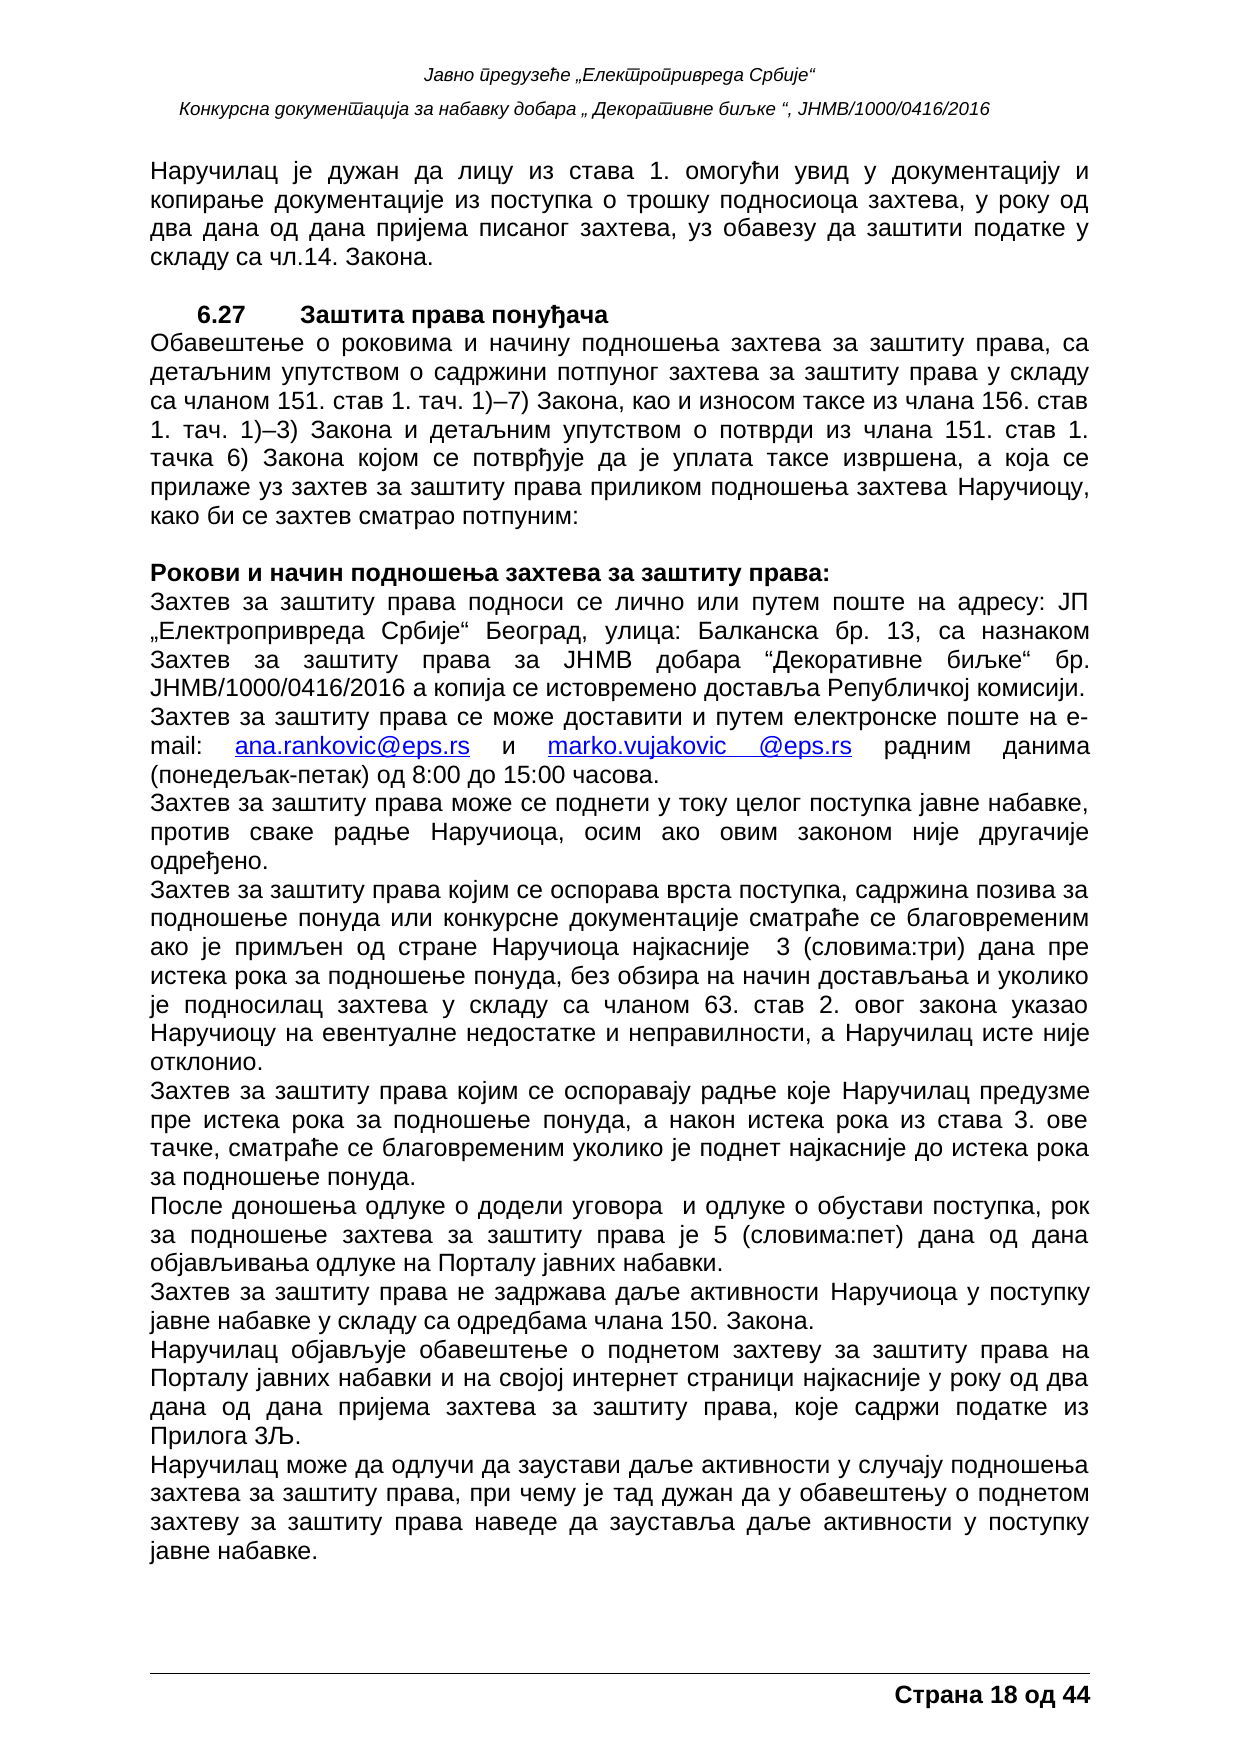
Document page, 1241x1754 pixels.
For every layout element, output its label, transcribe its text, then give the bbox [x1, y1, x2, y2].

text Наручилац објављује обавештење о поднетом захтеву за заштиту права на Порталу јавних набавки и на својој интернет страници најкасније у року од два дана од дана пријема захтева за заштиту права, које садржи податке из Прилога 3Љ. [150, 1334, 1090, 1449]
text Захтев за заштиту права не задржава даље активности Наручиоца у поступку јавне набавке у складу са одредбама члана 150. Закона. [150, 1277, 1090, 1334]
text Наручилац може да одлучи да заустави даље активности у случају подношења захтева за заштиту права, при чему је тад дужан да у обавештењу о поднетом захтеву за заштиту права наведе да зауставља даље активности у поступку јавне набавке. [150, 1449, 1090, 1564]
text Наручилац је дужан да лицу из става 1. омогући увид у документацију и копирање документације из поступка о трошку подносиоца захтева, у року од два дана од дана пријема писаног захтева, уз обавезу да заштити податке у складу са чл.14. Закона. [150, 156, 1090, 271]
text Обавештење о роковима и начину подношења захтева за заштиту права, са детаљним упутством о садржини потпуног захтева за заштиту права у складу са чланом 151. став 1. тач. 1)–7) Закона, као и износом таксе из члана 156. став 1. тач. 1)–3) Закона и детаљним упутством о потврди из члана 151. став 1. тачка 6) Закона којом се потврђује да је уплата таксе извршена, а која се прилаже уз захтев за заштиту права приликом подношења захтева Наручиоцу, како би се захтев сматрао потпуним: [150, 328, 1090, 529]
text Захтев за заштиту права којим се оспоравају радње које Наручилац предузме пре истека рока за подношење понуда, а након истека рока из става 3. ове тачке, сматраће се благовременим уколико је поднет најкасније до истека рока за подношење понуда. [150, 1076, 1090, 1191]
text Захтев за заштиту права се може доставити и путем електронске поште на e-mail: ana.rankovic@eps.rs и marko.vujakovic @eps.rs радним данима (понедељак-петак) од 8:00 до 15:00 часова. [150, 702, 1090, 788]
text Захтев за заштиту права којим се оспорава врста поступка, садржина позива за подношење понуда или конкурсне документације сматраће се благовременим ако је примљен од стране Наручиоца најкасније 3 (словима:три) дана пре истека рока за подношење понуда, без обзира на начин достављања и уколико је подносилац захтева у складу са чланом 63. став 2. овог закона указао Наручиоцу на евентуалне недостатке и неправилности, а Наручилац исте није отклонио. [150, 874, 1090, 1076]
text Захтев за заштиту права може се поднети у току целог поступка јавне набавке, против сваке радње Наручиоца, осим ако овим законом није другачије одређено. [150, 788, 1090, 874]
text Рокови и начин подношења захтева за заштиту права: [150, 558, 1090, 587]
list Заштита права понуђача [197, 299, 1090, 328]
text После доношења одлуке о додели уговора и одлуке о обустави поступка, рок за подношење захтева за заштиту права је 5 (словима:пет) дана од дана објављивања одлуке на Порталу јавних набавки. [150, 1191, 1090, 1277]
text Захтев за заштиту права подноси се лично или путем поште на адресу: ЈП „Електропривреда Србије“ Београд, улица: Балканска бр. 13, са назнаком Захтев за заштиту права за ЈНМВ добара “Декоративне биљке“ бр. ЈНМВ/1000/0416/2016 а копија се истовремено доставља Републичкој комисији. [150, 587, 1090, 702]
